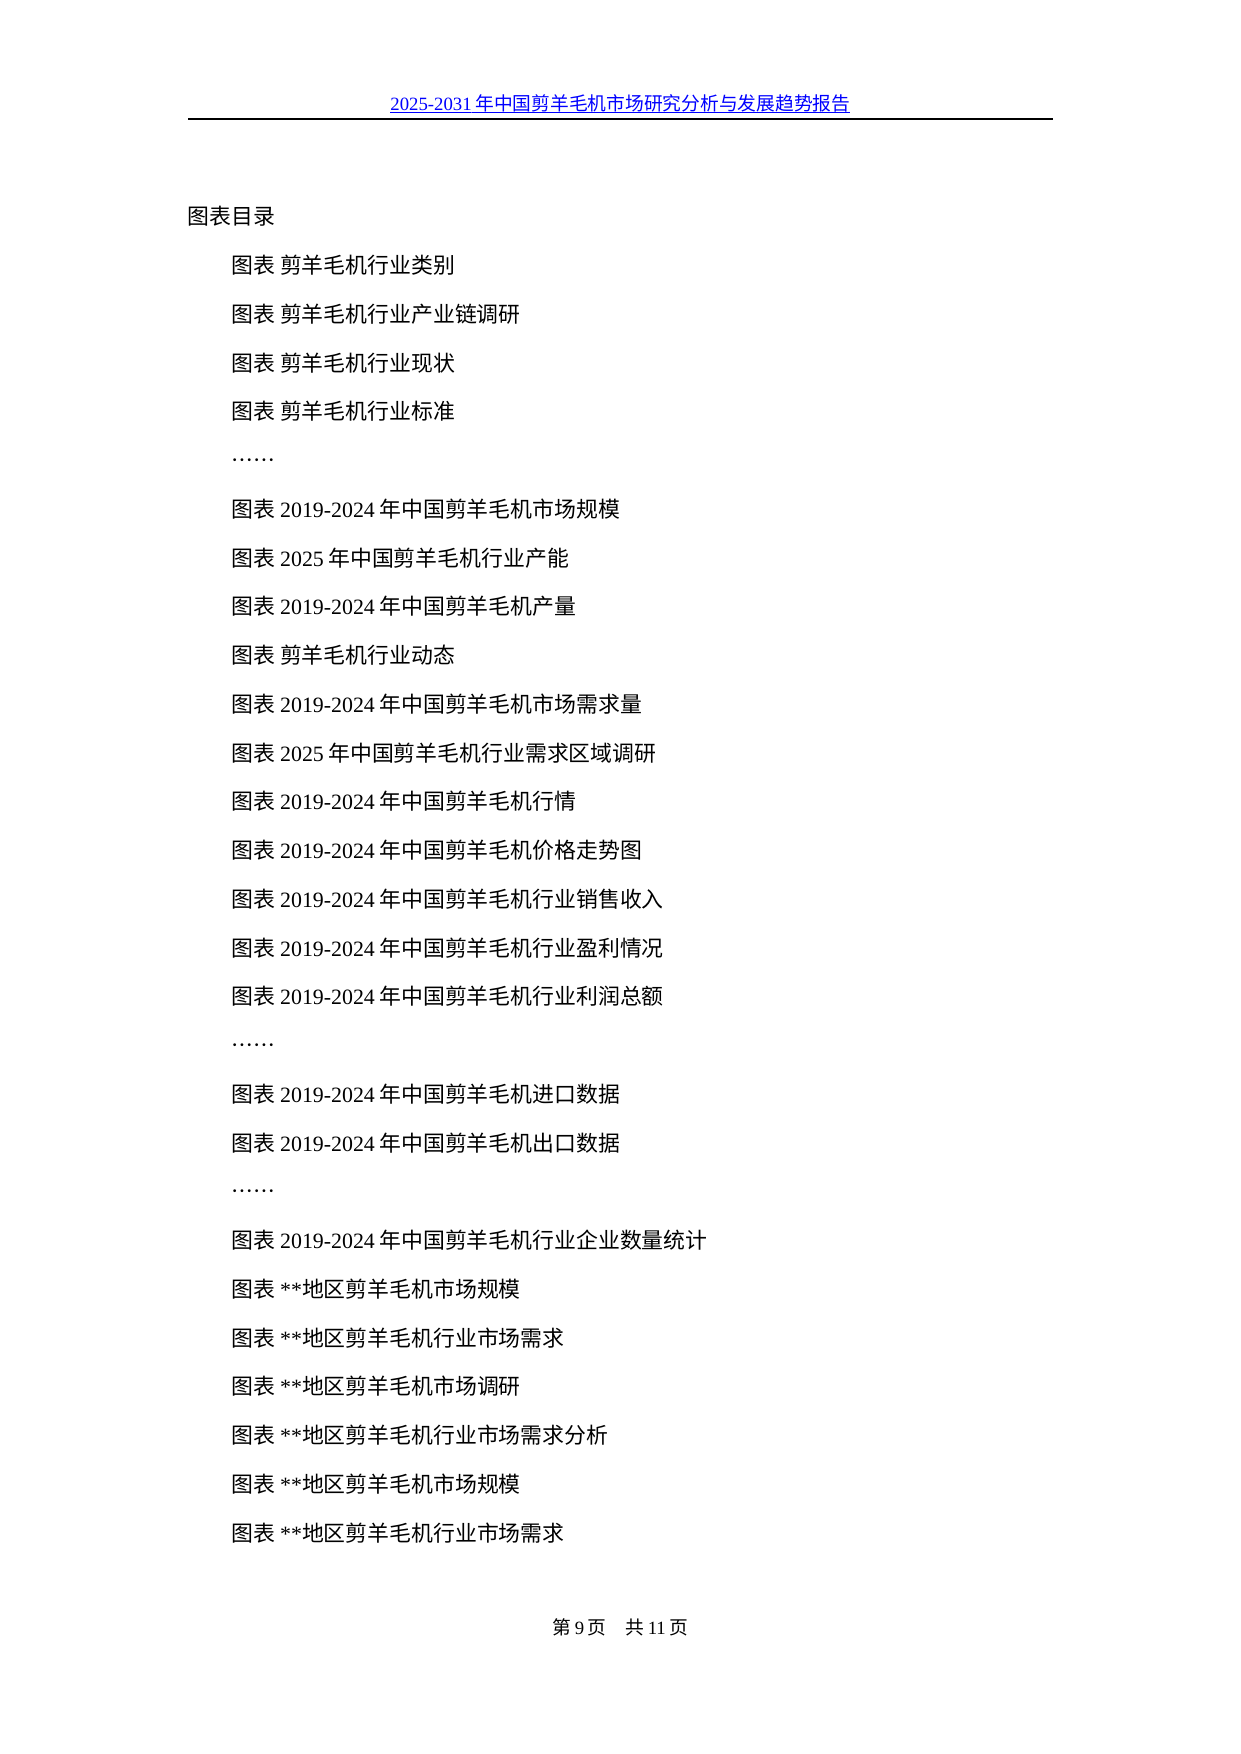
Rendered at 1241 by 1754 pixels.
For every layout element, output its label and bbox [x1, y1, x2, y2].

text [187, 150, 1053, 1548]
